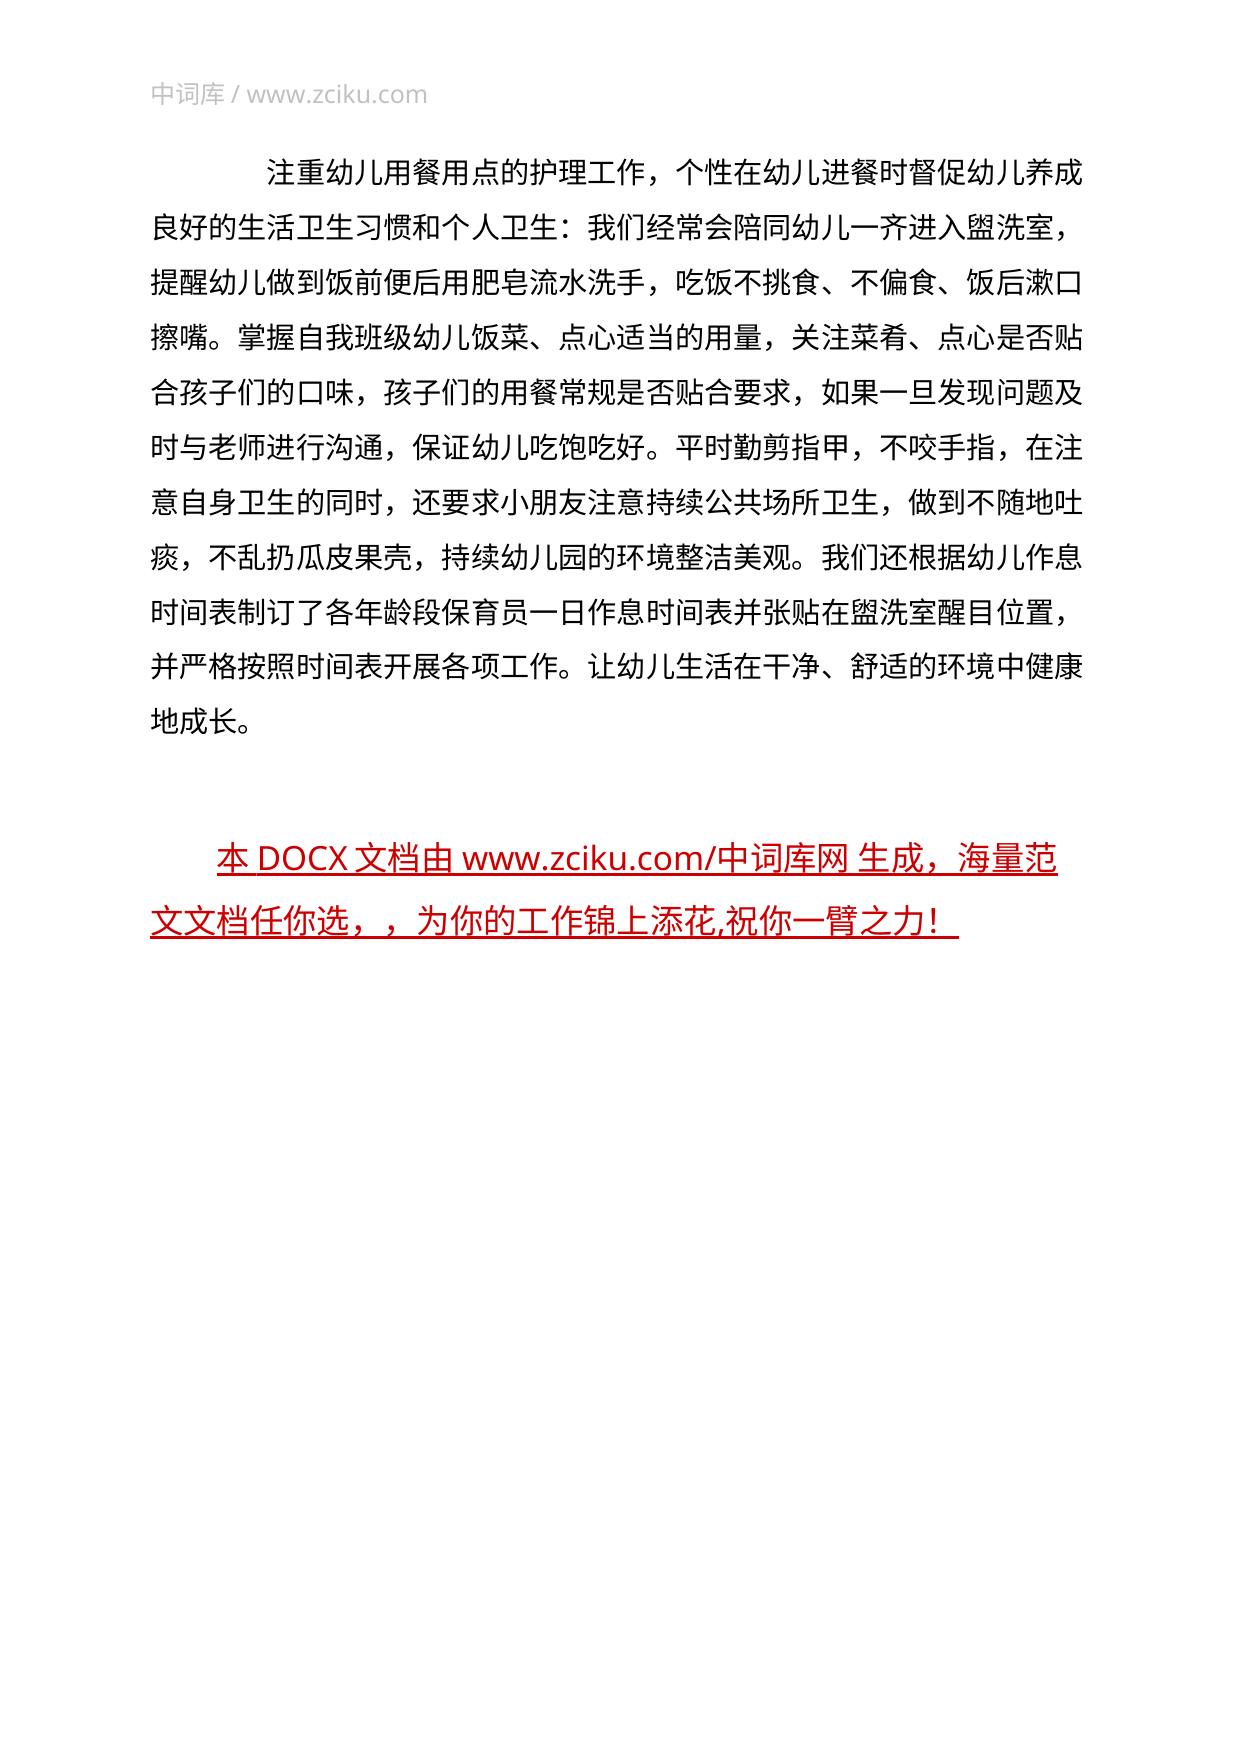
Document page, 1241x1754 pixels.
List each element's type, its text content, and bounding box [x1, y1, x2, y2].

text 本DOCX文档由 www.zciku.com/中词库网 生成，海量范文文档任你选，，为你的工作锦上添花,祝你一臂之力！ [150, 832, 1090, 943]
text 注重幼儿用餐用点的护理工作，个性在幼儿进餐时督促幼儿养成良好的生活卫生习惯和个人卫生：我们经常会陪同幼儿一齐进入盥洗室，提醒幼儿做到饭前便后用肥皂流水洗手，吃饭不挑食、不偏食、饭后漱口擦嘴。掌握自我班级幼儿饭菜、点心适当的用量，关注菜肴、点心是否贴合孩子们的口味，孩子们的用餐常规是否贴合要求，如果一旦发现问题及时与老师进行沟通，保证幼儿吃饱吃好。平时勤剪指甲，不咬手指，在注意自身卫生的同时，还要求小朋友注意持续公共场所卫生，做到不随地吐痰，不乱扔瓜皮果壳，持续幼儿园的环境整洁美观。我们还根据幼儿作息时间表制订了各年龄段保育员一日作息时间表并张贴在盥洗室醒目位置，并严格按照时间表开展各项工作。让幼儿生活在干净、舒适的环境中健康地成长。 [150, 150, 1090, 741]
